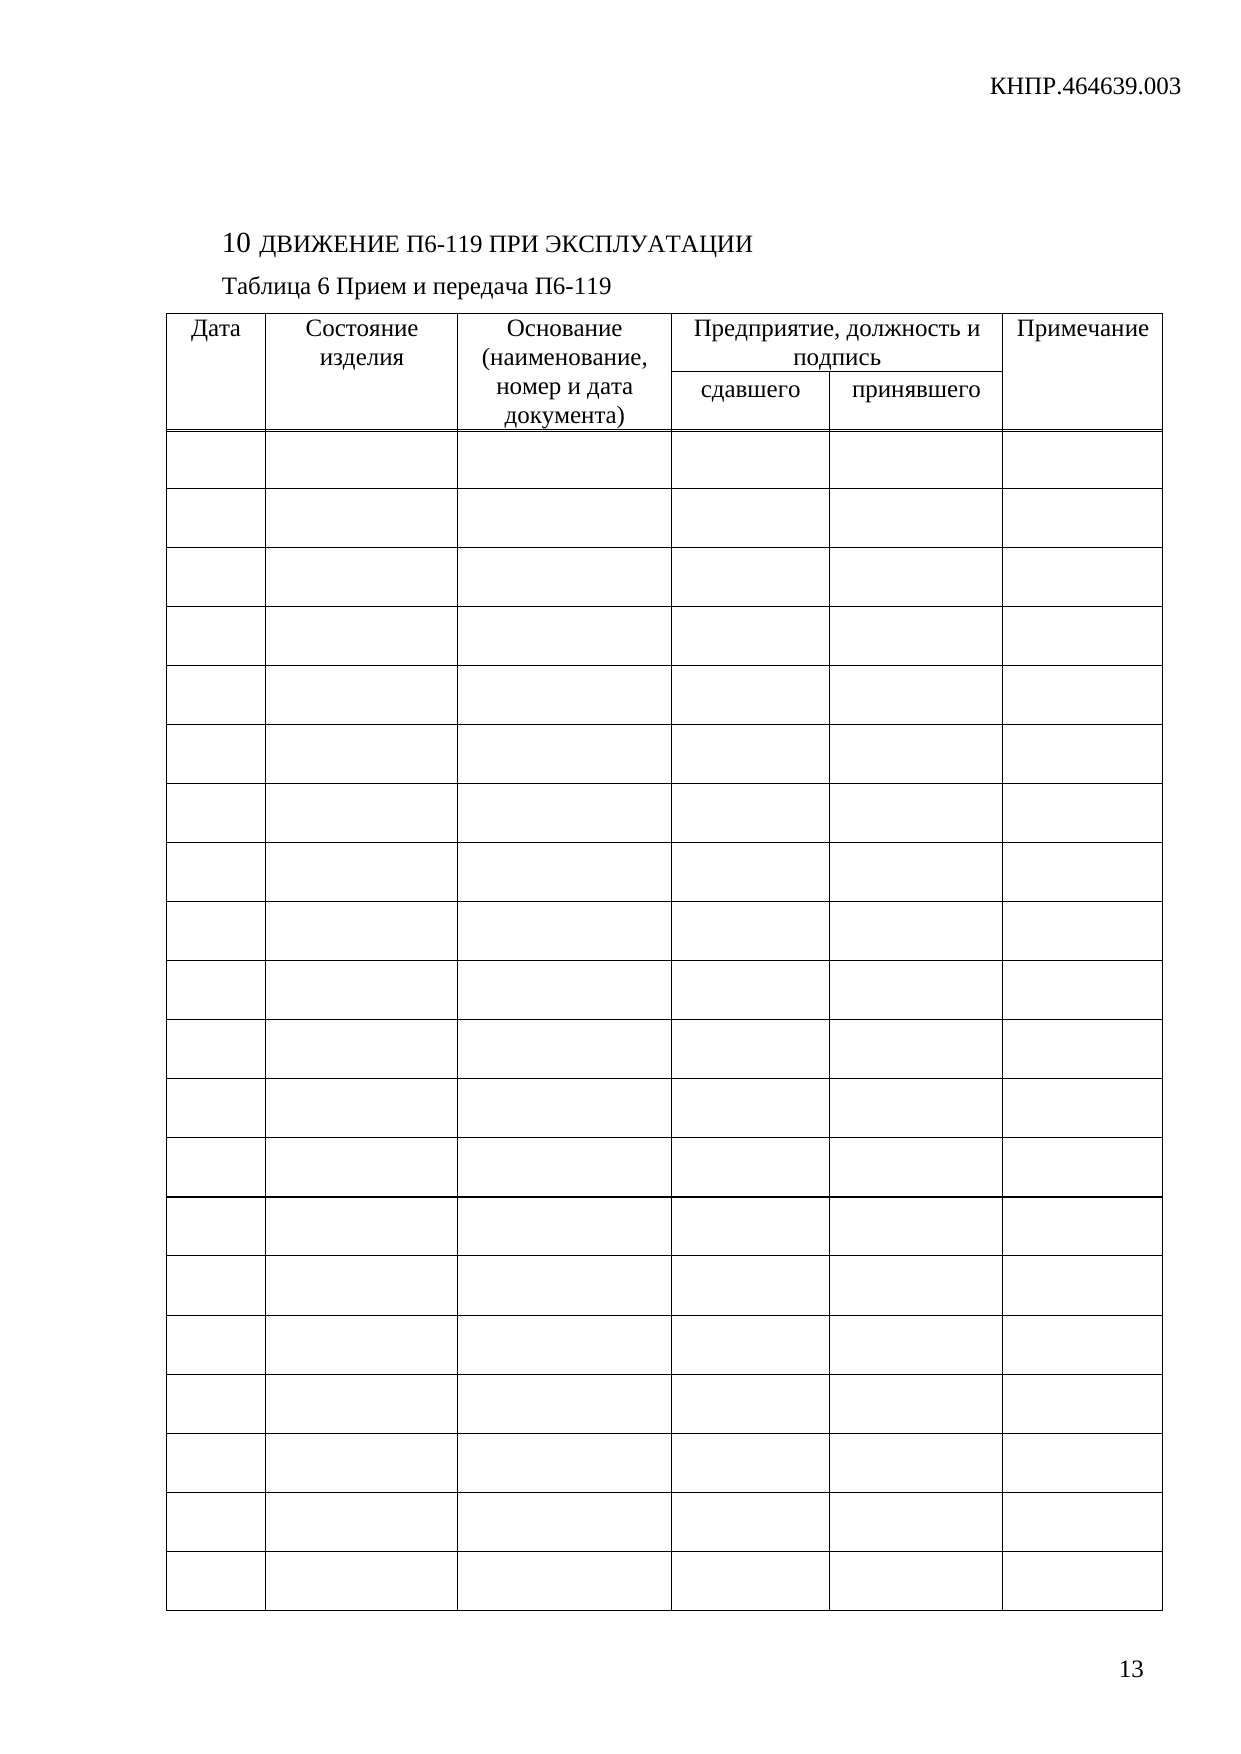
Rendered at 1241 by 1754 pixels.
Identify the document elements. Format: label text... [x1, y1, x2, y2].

table_cell [672, 1138, 829, 1196]
table_cell [1003, 1198, 1162, 1255]
table_cell [1003, 1079, 1162, 1137]
table_cell [167, 1552, 265, 1610]
table_cell [266, 1434, 457, 1492]
table_cell [167, 432, 265, 488]
table_cell [672, 607, 829, 665]
table_cell [1003, 1434, 1162, 1492]
table_cell [458, 548, 671, 606]
table_cell [830, 961, 1002, 1019]
table_cell [672, 548, 829, 606]
table_cell [1003, 961, 1162, 1019]
table_cell [830, 1434, 1002, 1492]
table_cell [167, 1138, 265, 1196]
table_cell [830, 843, 1002, 901]
table_cell [1003, 1375, 1162, 1433]
table_cell [167, 961, 265, 1019]
table_cell [1003, 666, 1162, 724]
table_header Основание (наименование, номер и дата документа) [458, 314, 671, 428]
table_cell [672, 1198, 829, 1255]
table_cell [167, 902, 265, 960]
table_cell принявшего [830, 372, 1002, 428]
table_cell [1003, 607, 1162, 665]
table_cell [167, 1020, 265, 1078]
table_cell [458, 902, 671, 960]
table_cell [830, 1552, 1002, 1610]
table_cell [830, 548, 1002, 606]
table_cell [672, 961, 829, 1019]
table_cell [266, 1198, 457, 1255]
table_cell [458, 1316, 671, 1373]
table_cell [672, 1020, 829, 1078]
table_cell [830, 489, 1002, 547]
table_cell [266, 1256, 457, 1314]
table_cell [672, 725, 829, 783]
table_cell [830, 607, 1002, 665]
table_cell [830, 1256, 1002, 1314]
table_cell [458, 489, 671, 547]
table_cell [167, 1375, 265, 1433]
table_cell [830, 1020, 1002, 1078]
table_cell [830, 1316, 1002, 1373]
table_cell [266, 1079, 457, 1137]
table_cell [167, 1256, 265, 1314]
table_cell [830, 1493, 1002, 1551]
table_cell [1003, 843, 1162, 901]
table_cell [458, 1552, 671, 1610]
table_cell [266, 1493, 457, 1551]
table_cell сдавшего [672, 372, 829, 428]
table_cell [672, 489, 829, 547]
table_cell [167, 607, 265, 665]
table_cell [167, 1434, 265, 1492]
table_cell [1003, 1493, 1162, 1551]
table_cell [672, 1375, 829, 1433]
table_cell [830, 725, 1002, 783]
table_cell [167, 548, 265, 606]
table_cell [672, 843, 829, 901]
table_cell [167, 1079, 265, 1137]
table_cell [1003, 784, 1162, 842]
table_cell [167, 1198, 265, 1255]
table_header Дата [167, 314, 265, 428]
table_cell [458, 607, 671, 665]
table_cell [266, 725, 457, 783]
table_cell [458, 1020, 671, 1078]
table_cell [266, 489, 457, 547]
table_header Предприятие, должность и подпись [672, 314, 1002, 371]
table_header Примечание [1003, 314, 1162, 428]
table_cell [266, 784, 457, 842]
table_cell [266, 548, 457, 606]
table_cell [458, 432, 671, 488]
subtitle ДВИЖЕНИЕ П6-119 ПРИ ЭКСПЛУАТАЦИИ [148, 225, 1181, 259]
table_cell [167, 725, 265, 783]
table_cell [830, 1138, 1002, 1196]
table_cell [266, 902, 457, 960]
table_cell [266, 843, 457, 901]
table_cell [167, 784, 265, 842]
table_cell [830, 432, 1002, 488]
text Таблица 6 Прием и передача П6-119 [148, 271, 1181, 300]
table_cell [167, 843, 265, 901]
table_cell [830, 1198, 1002, 1255]
table_cell [830, 1375, 1002, 1433]
table_cell [167, 489, 265, 547]
table_cell [266, 607, 457, 665]
table_cell [672, 666, 829, 724]
table_cell [458, 1256, 671, 1314]
table_cell [167, 1493, 265, 1551]
table_cell [1003, 432, 1162, 488]
table_cell [672, 1079, 829, 1137]
table_cell [458, 784, 671, 842]
table_cell [1003, 1020, 1162, 1078]
table_cell [458, 725, 671, 783]
table_cell [672, 1316, 829, 1373]
table_cell [1003, 548, 1162, 606]
table_cell [266, 666, 457, 724]
table_cell [1003, 725, 1162, 783]
table_cell [458, 1198, 671, 1255]
table_cell [1003, 1138, 1162, 1196]
table_cell [830, 666, 1002, 724]
table_cell [672, 432, 829, 488]
table_cell [1003, 489, 1162, 547]
table_cell [458, 1434, 671, 1492]
table_cell [458, 1079, 671, 1137]
table_cell [458, 1138, 671, 1196]
table_cell [672, 902, 829, 960]
table_cell [1003, 1552, 1162, 1610]
table_cell [458, 961, 671, 1019]
table_cell [458, 666, 671, 724]
table_cell [266, 432, 457, 488]
table_cell [830, 1079, 1002, 1137]
table_cell [458, 843, 671, 901]
table_cell [1003, 902, 1162, 960]
table_cell [830, 784, 1002, 842]
table_cell [672, 1434, 829, 1492]
table_cell [458, 1493, 671, 1551]
table_cell [266, 1552, 457, 1610]
table_cell [458, 1375, 671, 1433]
table_cell [830, 902, 1002, 960]
table_cell [1003, 1256, 1162, 1314]
table_cell [266, 1020, 457, 1078]
table_cell [672, 784, 829, 842]
table_cell [672, 1493, 829, 1551]
table_cell [266, 1138, 457, 1196]
table_cell [266, 1316, 457, 1373]
table_cell [167, 666, 265, 724]
table_header Состояние изделия [266, 314, 457, 428]
table_cell [266, 1375, 457, 1433]
table_cell [672, 1552, 829, 1610]
table_cell [167, 1316, 265, 1373]
table_cell [266, 961, 457, 1019]
table_cell [1003, 1316, 1162, 1373]
table_cell [672, 1256, 829, 1314]
